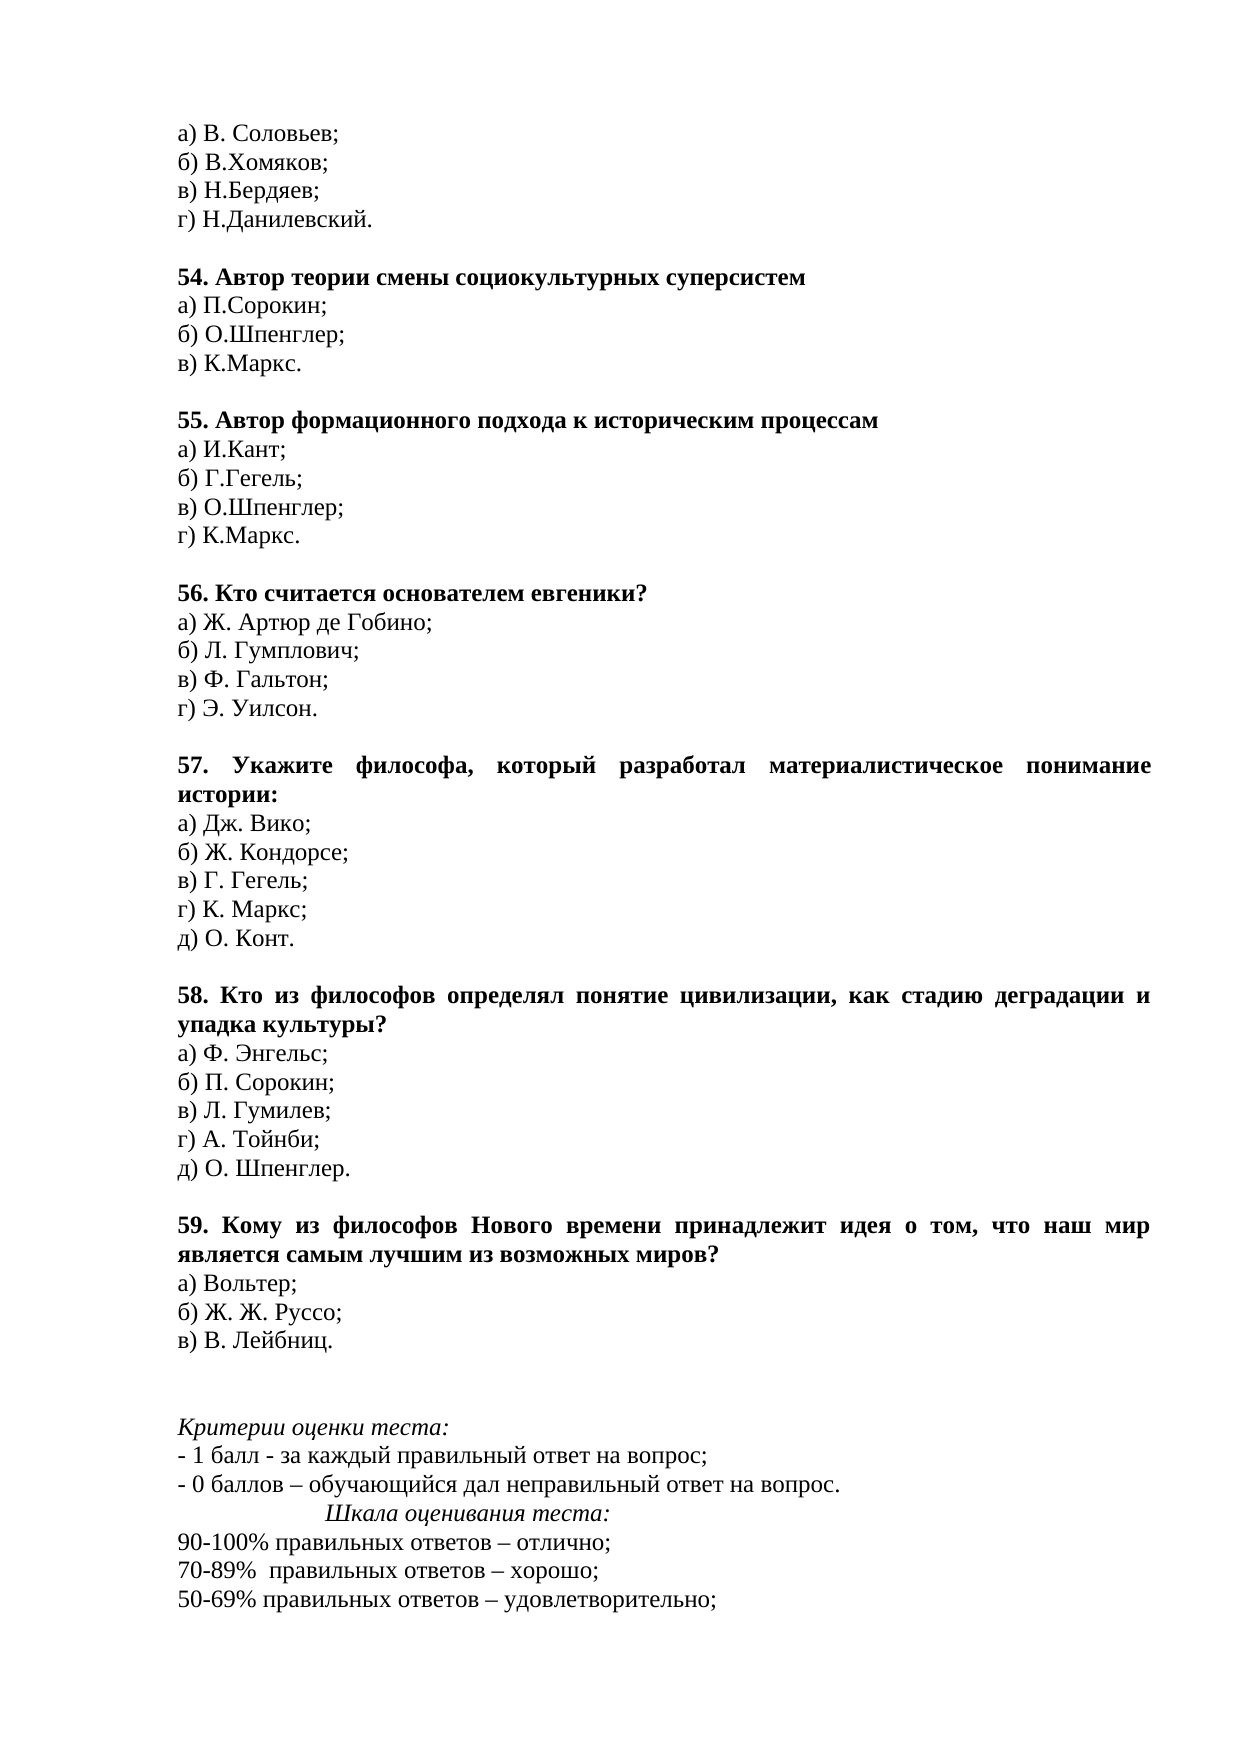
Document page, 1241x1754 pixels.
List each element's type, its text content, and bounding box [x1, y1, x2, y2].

text в) О.Шпенглер; [177, 492, 1152, 521]
text б) Ж. Кондорсе; [177, 837, 1152, 866]
text а) Ж. Артюр де Гобино; [177, 607, 1152, 636]
text 59. Кому из философов Нового времени принадлежит идея о том, что наш мир является самым лучшим из возможных миров? [177, 1211, 1152, 1268]
text 55. Автор формационного подхода к историческим процессам [177, 406, 1152, 434]
text 56. Кто считается основателем евгеники? [177, 578, 1152, 607]
text д) О. Конт. [177, 923, 1152, 952]
text а) Дж. Вико; [177, 808, 1152, 837]
text - 1 балл - за каждый правильный ответ на вопрос; [177, 1441, 1152, 1469]
text г) Э. Уилсон. [177, 693, 1152, 722]
text - 0 баллов – обучающийся дал неправильный ответ на вопрос. [177, 1469, 1152, 1498]
text в) Л. Гумилев; [177, 1096, 1152, 1124]
text в) Н.Бердяев; [177, 176, 1152, 204]
text Шкала оценивания теста: [251, 1498, 1152, 1527]
text г) К.Маркс. [177, 521, 1152, 549]
text в) Ф. Гальтон; [177, 664, 1152, 693]
text г) К. Маркс; [177, 894, 1152, 923]
text 90-100% правильных ответов – отлично; [177, 1527, 1152, 1556]
text г) А. Тойнби; [177, 1124, 1152, 1153]
text а) И.Кант; [177, 434, 1152, 463]
text б) О.Шпенглер; [177, 319, 1152, 348]
text Критерии оценки теста: [177, 1412, 1152, 1441]
text а) Ф. Энгельс; [177, 1038, 1152, 1067]
text а) П.Сорокин; [177, 291, 1152, 319]
text а) Вольтер; [177, 1268, 1152, 1297]
text г) Н.Данилевский. [177, 204, 1152, 233]
text д) О. Шпенглер. [177, 1153, 1152, 1182]
text 58. Кто из философов определял понятие цивилизации, как стадию деградации и упадка культуры? [177, 981, 1152, 1038]
text 50-69% правильных ответов – удовлетворительно; [177, 1584, 1152, 1613]
text б) П. Сорокин; [177, 1067, 1152, 1096]
text в) В. Лейбниц. [177, 1326, 1152, 1354]
text а) В. Соловьев; [177, 118, 1152, 147]
text 70-89% правильных ответов – хорошо; [177, 1556, 1152, 1584]
text 54. Автор теории смены социокультурных суперсистем [177, 262, 1152, 291]
text б) В.Хомяков; [177, 147, 1152, 176]
text б) Л. Гумплович; [177, 636, 1152, 664]
text 57. Укажите философа, который разработал материалистическое понимание истории: [177, 751, 1152, 808]
text б) Г.Гегель; [177, 463, 1152, 492]
text б) Ж. Ж. Руссо; [177, 1297, 1152, 1326]
text в) К.Маркс. [177, 348, 1152, 377]
text в) Г. Гегель; [177, 866, 1152, 894]
